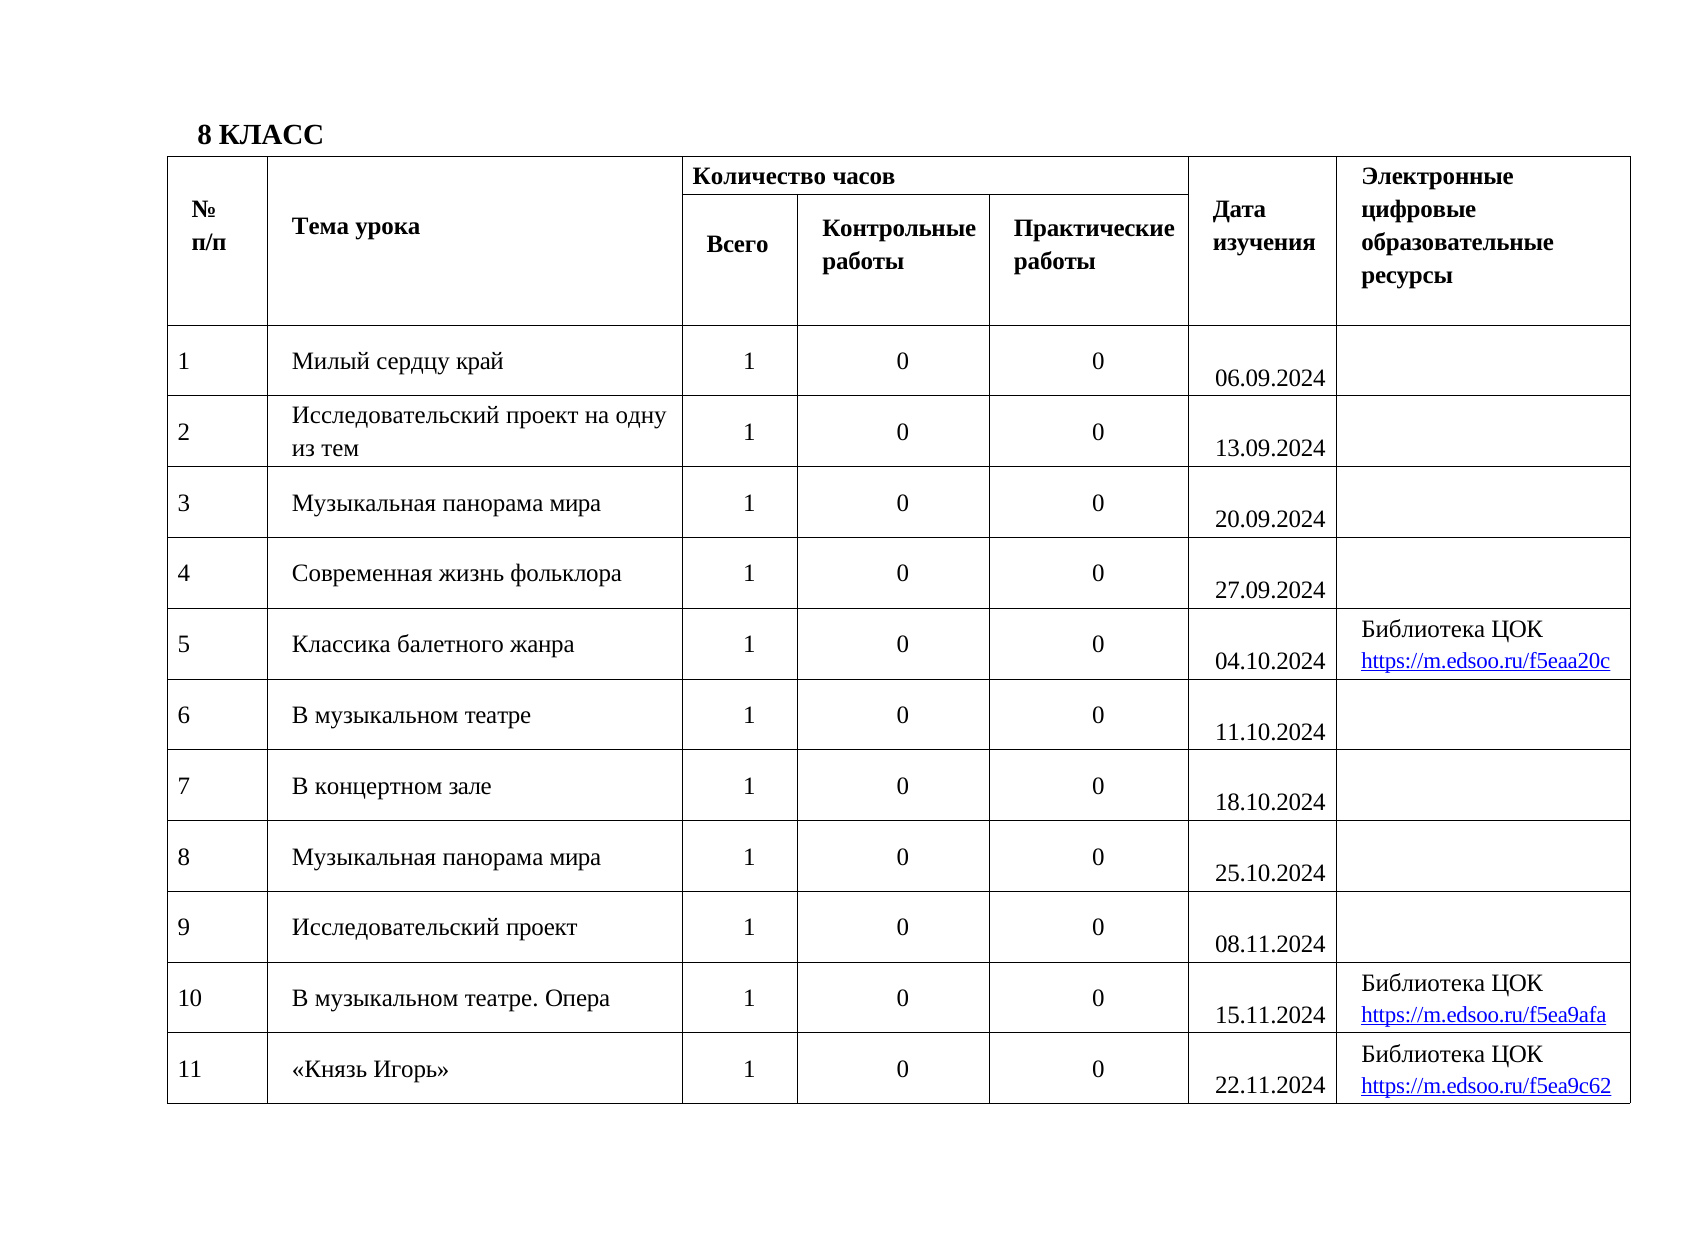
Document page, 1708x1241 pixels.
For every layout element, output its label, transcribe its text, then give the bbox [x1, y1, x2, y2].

table_cell 1 [683, 750, 797, 820]
table_cell 0 [798, 963, 989, 1032]
table_header Тема урока [268, 157, 682, 324]
table_cell 0 [798, 1033, 989, 1103]
table_cell 1 [683, 609, 797, 678]
table_cell 0 [990, 326, 1188, 395]
table_cell 0 [798, 821, 989, 891]
table_cell 0 [990, 892, 1188, 961]
table_cell [1337, 680, 1630, 749]
table_cell 0 [798, 750, 989, 820]
table_cell 0 [990, 680, 1188, 749]
table_cell В музыкальном театре. Опера [268, 963, 682, 1032]
table_header Дата изучения [1189, 157, 1336, 324]
table_cell 5 [168, 609, 267, 678]
table_cell 0 [990, 821, 1188, 891]
table_cell 0 [798, 609, 989, 678]
table_cell 0 [990, 609, 1188, 678]
table_cell 1 [683, 396, 797, 466]
table_cell 22.11.2024 [1189, 1033, 1336, 1103]
table_cell Классика балетного жанра [268, 609, 682, 678]
table_cell 08.11.2024 [1189, 892, 1336, 961]
table_cell 1 [683, 821, 797, 891]
table_cell 1 [683, 892, 797, 961]
table_cell 0 [798, 396, 989, 466]
table_cell [1337, 396, 1630, 466]
table_cell 06.09.2024 [1189, 326, 1336, 395]
table_cell 0 [798, 680, 989, 749]
table_cell В музыкальном театре [268, 680, 682, 749]
table_cell [1337, 326, 1630, 395]
table_cell 2 [168, 396, 267, 466]
table_cell 0 [990, 396, 1188, 466]
table_cell 10 [168, 963, 267, 1032]
table_cell 0 [990, 538, 1188, 608]
table_cell 3 [168, 467, 267, 537]
table_cell 04.10.2024 [1189, 609, 1336, 678]
table_cell Исследовательский проект [268, 892, 682, 961]
table_cell 1 [683, 1033, 797, 1103]
table_cell 20.09.2024 [1189, 467, 1336, 537]
table_cell Библиотека ЦОК https://m.edsoo.ru/f5ea9c62 [1337, 1033, 1630, 1103]
text 8 КЛАСС [197, 117, 1633, 151]
table_cell 0 [990, 963, 1188, 1032]
table_cell 27.09.2024 [1189, 538, 1336, 608]
table_cell Музыкальная панорама мира [268, 467, 682, 537]
table_cell Всего [683, 195, 797, 324]
table_cell 0 [798, 538, 989, 608]
table_cell 1 [168, 326, 267, 395]
table_cell Исследовательский проект на одну из тем [268, 396, 682, 466]
table_cell 1 [683, 538, 797, 608]
table_cell 18.10.2024 [1189, 750, 1336, 820]
table_cell 25.10.2024 [1189, 821, 1336, 891]
table_header № п/п [168, 157, 267, 324]
table_cell 0 [990, 1033, 1188, 1103]
table_cell 11 [168, 1033, 267, 1103]
table_cell Библиотека ЦОК https://m.edsoo.ru/f5ea9afa [1337, 963, 1630, 1032]
table_cell В концертном зале [268, 750, 682, 820]
table_cell 11.10.2024 [1189, 680, 1336, 749]
table_cell 13.09.2024 [1189, 396, 1336, 466]
table_cell Библиотека ЦОК https://m.edsoo.ru/f5eaa20c [1337, 609, 1630, 678]
table_cell Милый сердцу край [268, 326, 682, 395]
table_cell [1337, 467, 1630, 537]
table_cell 0 [990, 750, 1188, 820]
table_cell 9 [168, 892, 267, 961]
table_cell 1 [683, 680, 797, 749]
table_cell 1 [683, 467, 797, 537]
table_cell 4 [168, 538, 267, 608]
table_cell «Князь Игорь» [268, 1033, 682, 1103]
table_cell Практические работы [990, 195, 1188, 324]
table_cell Музыкальная панорама мира [268, 821, 682, 891]
table_cell [1337, 892, 1630, 961]
table_cell 0 [798, 326, 989, 395]
table_cell 0 [798, 467, 989, 537]
table_cell 0 [990, 467, 1188, 537]
table_cell [1337, 538, 1630, 608]
table_cell Контрольные работы [798, 195, 989, 324]
table_cell 6 [168, 680, 267, 749]
table_cell [1337, 750, 1630, 820]
table_cell 7 [168, 750, 267, 820]
table_cell 1 [683, 326, 797, 395]
table_cell 1 [683, 963, 797, 1032]
table_header Количество часов [683, 157, 1188, 194]
table_cell 15.11.2024 [1189, 963, 1336, 1032]
table_cell Современная жизнь фольклора [268, 538, 682, 608]
table_header Электронные цифровые образовательные ресурсы [1337, 157, 1630, 324]
table_cell 8 [168, 821, 267, 891]
table_cell 0 [798, 892, 989, 961]
table_cell [1337, 821, 1630, 891]
